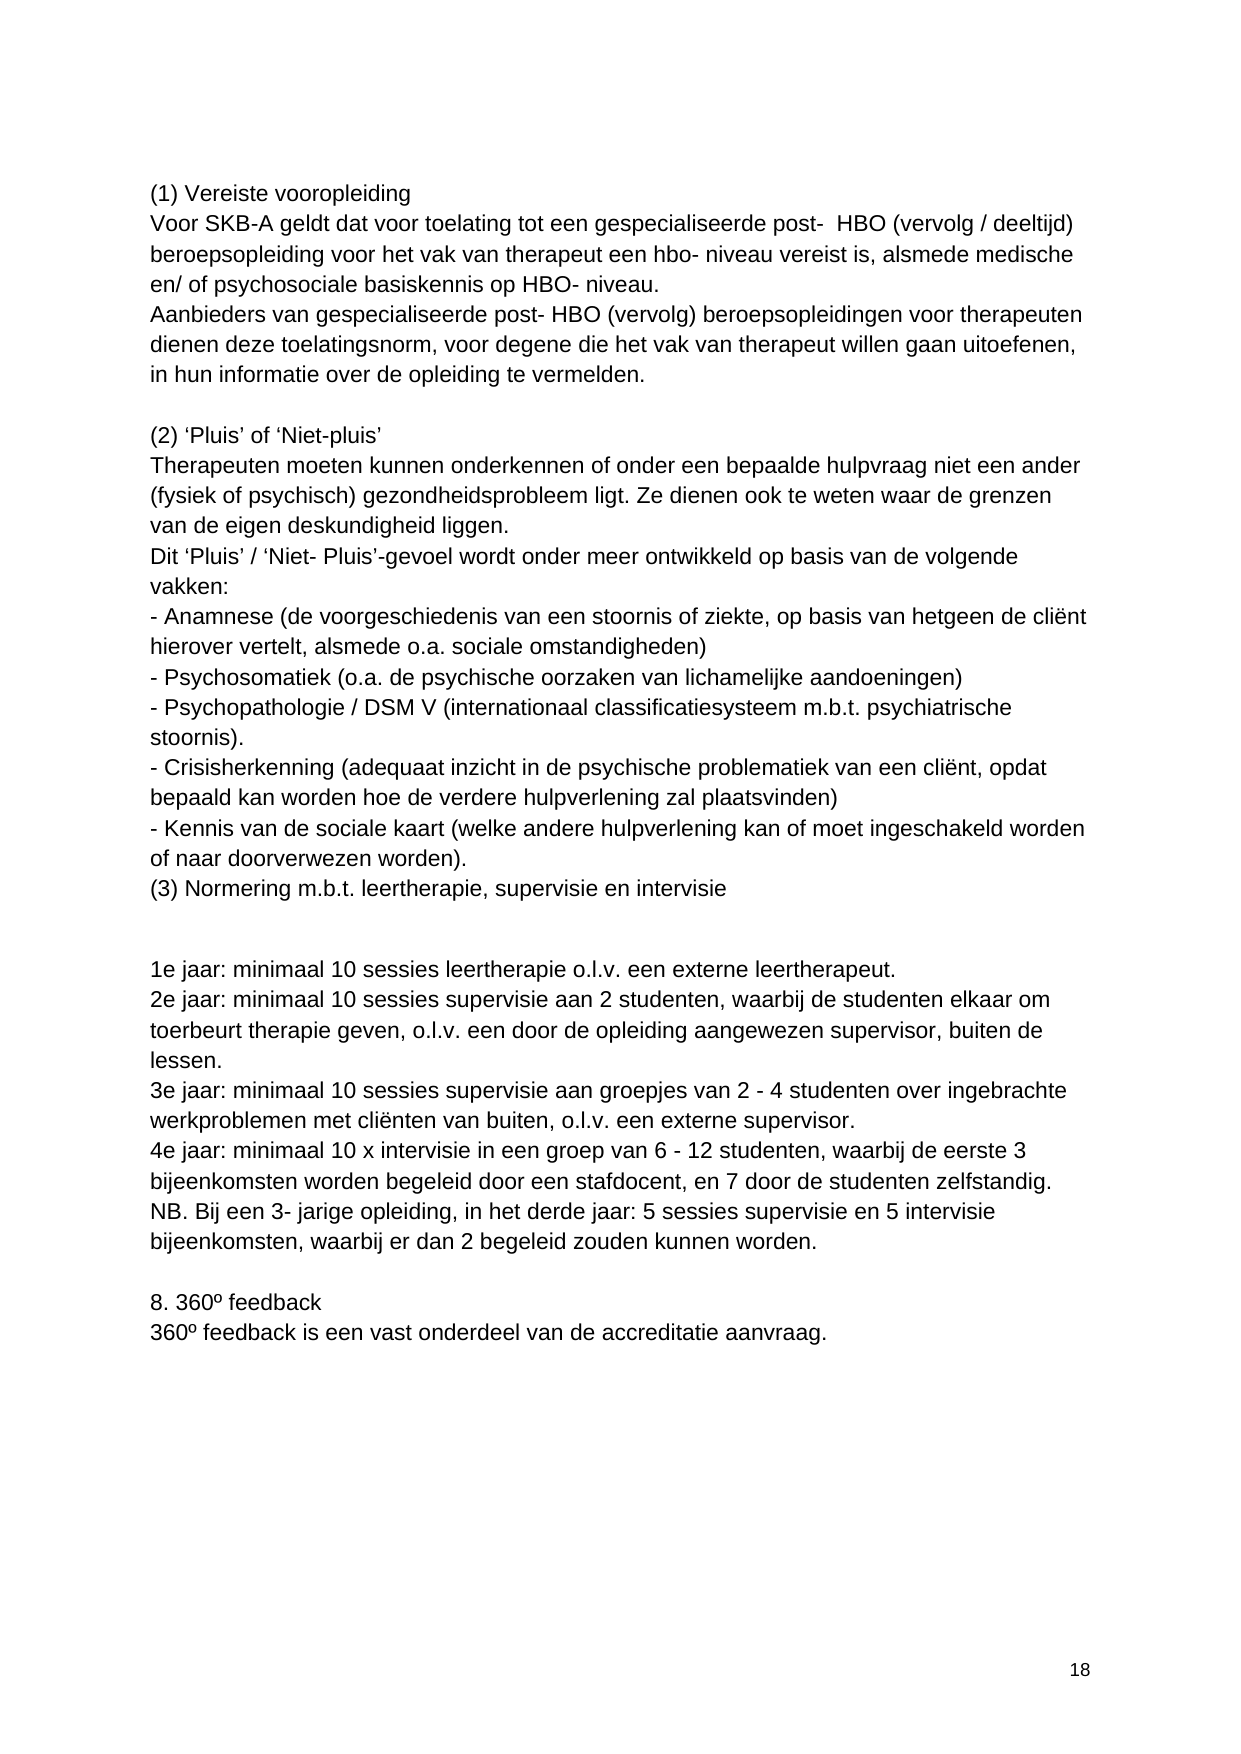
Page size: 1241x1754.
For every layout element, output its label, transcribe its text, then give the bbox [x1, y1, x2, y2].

text 1e jaar: minimaal 10 sessies leertherapie o.l.v. een externe leertherapeut. 2e jaar: minimaal 10 sessies supervisie aan 2 studenten, waarbij de studenten elkaar om toerbeurt therapie geven, o.l.v. een door de opleiding aangewezen supervisor, buiten de lessen. 3e jaar: minimaal 10 sessies supervisie aan groepjes van 2 - 4 studenten over ingebrachte werkproblemen met cliënten van buiten, o.l.v. een externe supervisor. 4e jaar: minimaal 10 x intervisie in een groep van 6 - 12 studenten, waarbij de eerste 3 bijeenkomsten worden begeleid door een stafdocent, en 7 door de studenten zelfstandig. NB. Bij een 3- jarige opleiding, in het derde jaar: 5 sessies supervisie en 5 intervisie bijeenkomsten, waarbij er dan 2 begeleid zouden kunnen worden. 8. 360º feedback 360º feedback is een vast onderdeel van de accreditatie aanvraag. [150, 926, 1090, 1345]
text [150, 150, 1090, 901]
